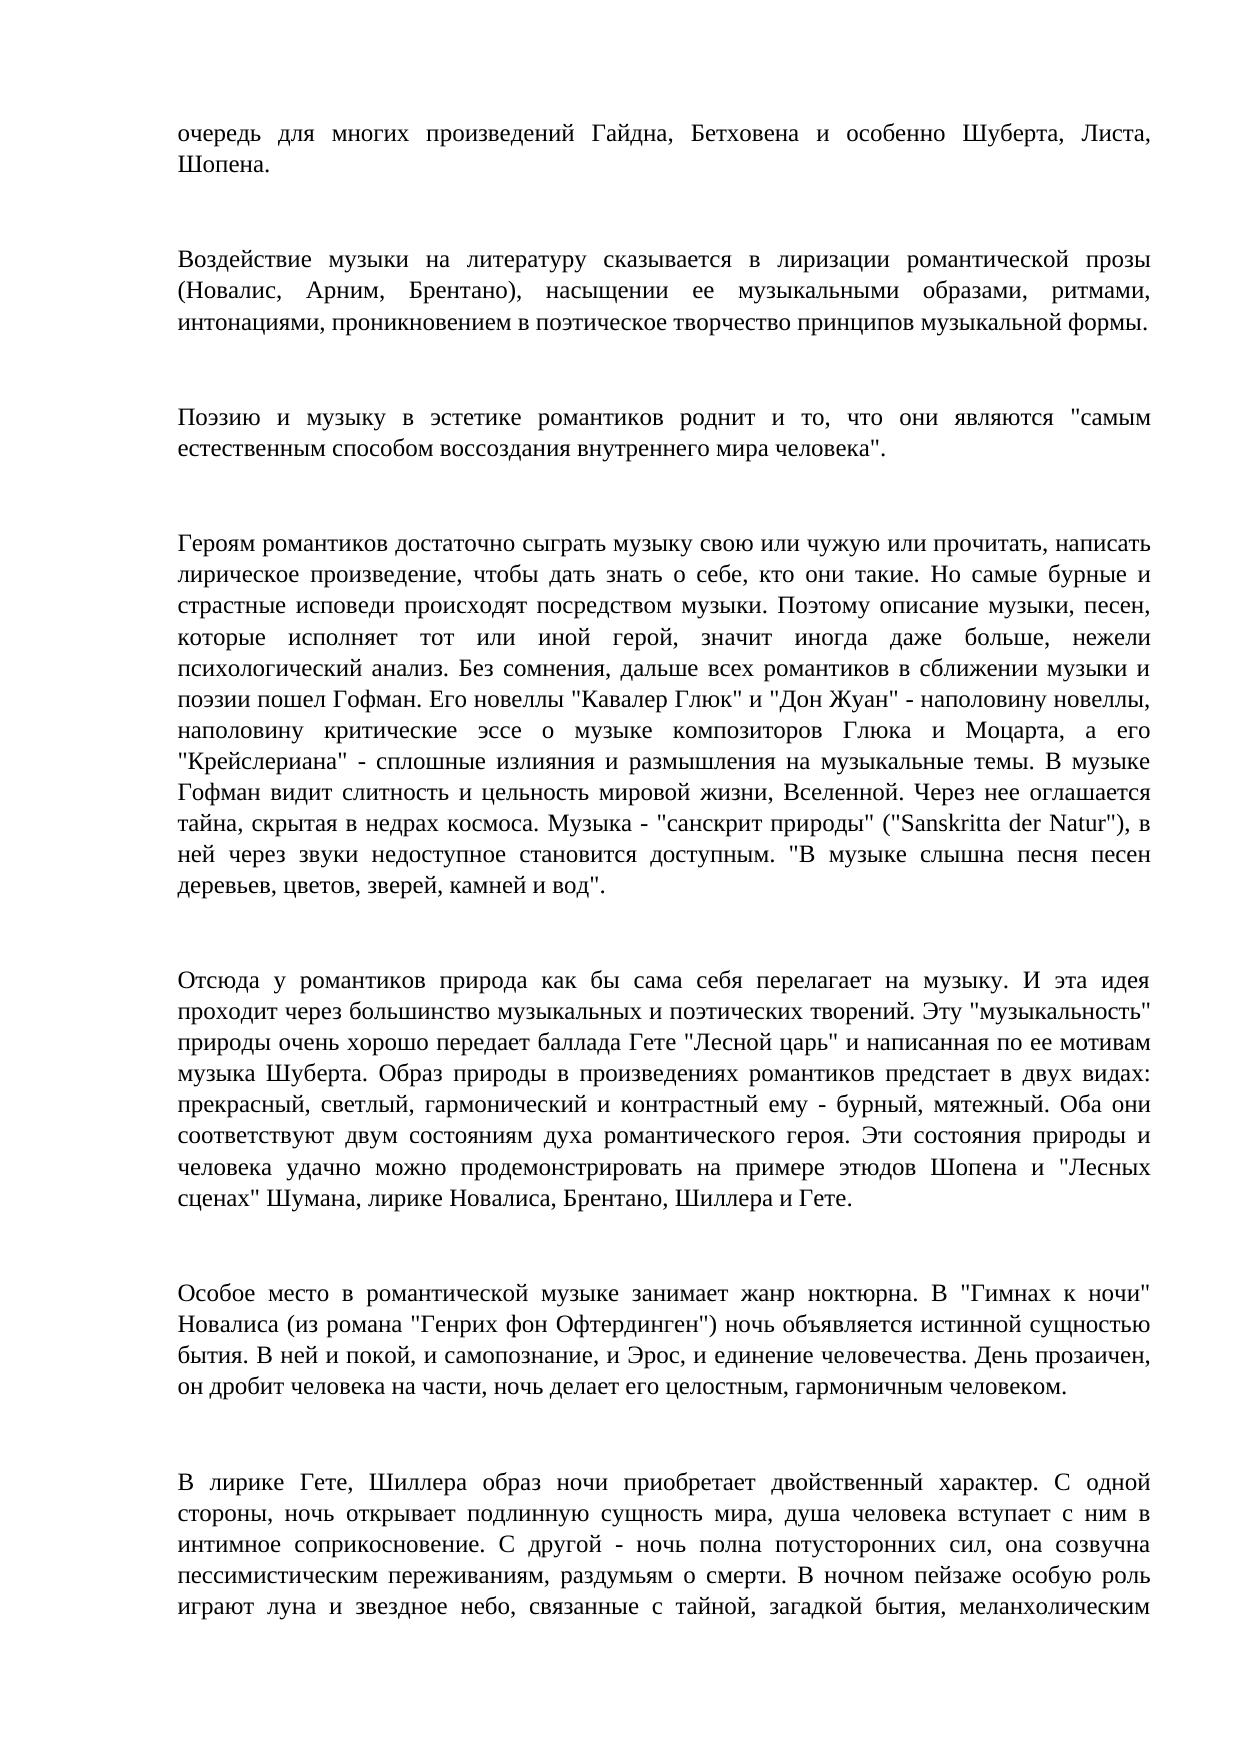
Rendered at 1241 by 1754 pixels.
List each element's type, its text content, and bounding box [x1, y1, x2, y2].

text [177, 118, 1152, 178]
text Героям романтиков достаточно сыграть музыку свою или чужую или прочитать, написать лирическое произведение, чтобы дать знать о себе, кто они такие. Но самые бурные и страстные исповеди происходят посредством музыки. Поэтому описание музыки, песен, которые исполняет тот или иной герой, значит иногда даже больше, нежели психологический анализ. Без сомнения, дальше всех романтиков в сближении музыки и поэзии пошел Гофман. Его новеллы "Кавалер Глюк" и "Дон Жуан" - наполовину новеллы, наполовину критические эссе о музыке композиторов Глюка и Моцарта, а его "Крейслериана" - сплошные излияния и размышления на музыкальные темы. В музыке Гофман видит слитность и цельность мировой жизни, Вселенной. Через нее оглашается тайна, скрытая в недрах космоса. Музыка - "санскрит природы" ("Sanskritta der Natur"), в ней через звуки недоступное становится доступным. "В музыке слышна песня песен деревьев, цветов, зверей, камней и вод". [177, 528, 1152, 899]
text Воздействие музыки на литературу сказывается в лиризации романтической прозы (Новалис, Арним, Брентано), насыщении ее музыкальными образами, ритмами, интонациями, проникновением в поэтическое творчество принципов музыкальной формы. [177, 244, 1152, 335]
text Отсюда у романтиков природа как бы сама себя перелагает на музыку. И эта идея проходит через большинство музыкальных и поэтических творений. Эту "музыкальность" природы очень хорошо передает баллада Гете "Лесной царь" и написанная по ее мотивам музыка Шуберта. Образ природы в произведениях романтиков предстает в двух видах: прекрасный, светлый, гармонический и контрастный ему - бурный, мятежный. Оба они соответствуют двум состояниям духа романтического героя. Эти состояния природы и человека удачно можно продемонстрировать на примере этюдов Шопена и "Лесных сценах" Шумана, лирике Новалиса, Брентано, Шиллера и Гете. [177, 965, 1152, 1211]
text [177, 1467, 1152, 1619]
text Поэзию и музыку в эстетике романтиков роднит и то, что они являются "самым естественным способом воссоздания внутреннего мира человека". [177, 402, 1152, 462]
text Особое место в романтической музыке занимает жанр ноктюрна. В "Гимнах к ночи" Новалиса (из романа "Генрих фон Офтердинген") ночь объявляется истинной сущностью бытия. В ней и покой, и самопознание, и Эрос, и единение человечества. День прозаичен, он дробит человека на части, ночь делает его целостным, гармоничным человеком. [177, 1278, 1152, 1400]
